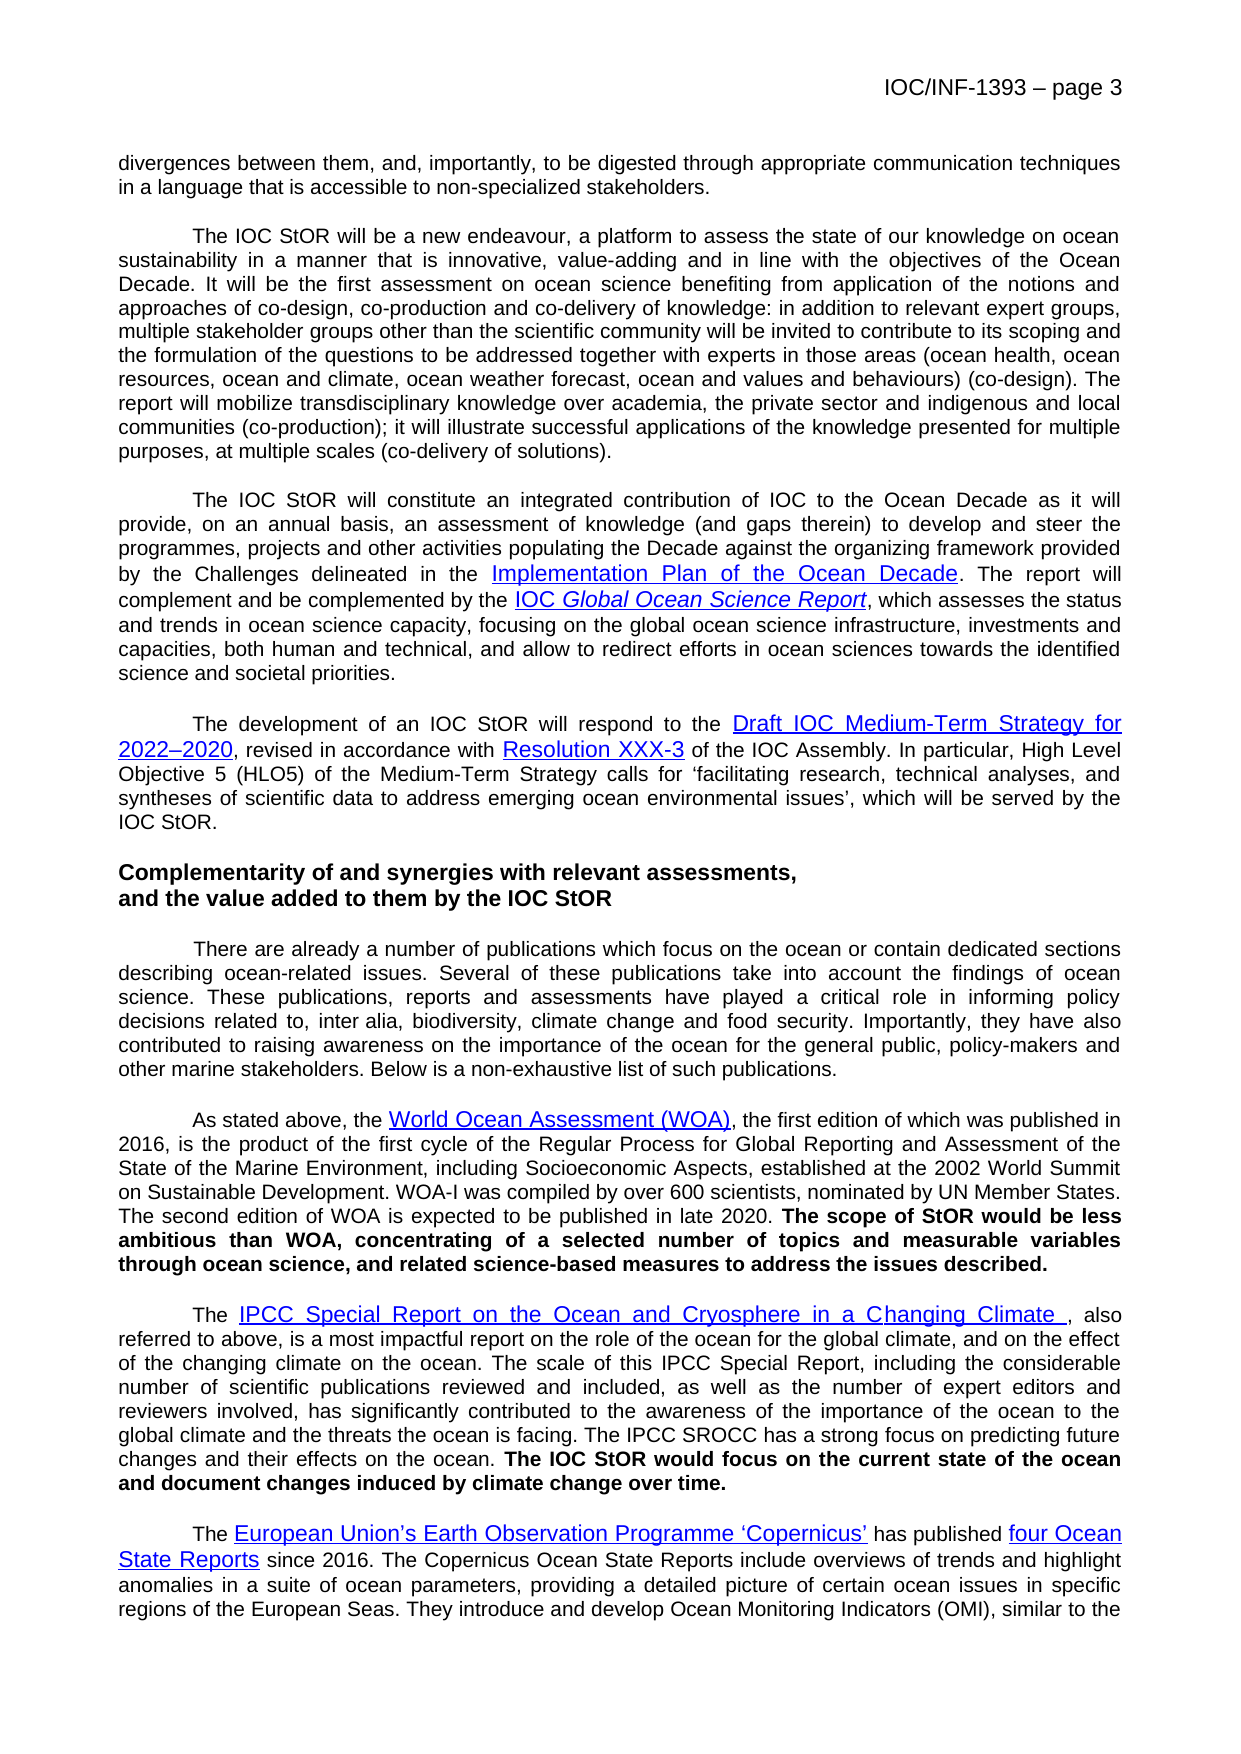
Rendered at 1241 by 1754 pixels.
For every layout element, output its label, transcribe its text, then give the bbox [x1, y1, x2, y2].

text The IOC StOR will constitute an integrated contribution of IOC to the Ocean Decade as it will provide, on an annual basis, an assessment of knowledge (and gaps therein) to develop and steer the programmes, projects and other activities populating the Decade against the organizing framework provided by the Challenges delineated in the Implementation Plan of the Ocean Decade. The report will complement and be complemented by the IOC Global Ocean Science Report, which assesses the status and trends in ocean science capacity, focusing on the global ocean science infrastructure, investments and capacities, both human and technical, and allow to redirect efforts in ocean sciences towards the identified science and societal priorities. [118, 488, 1122, 684]
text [118, 1520, 1122, 1620]
text The IOC StOR will be a new endeavour, a platform to assess the state of our knowledge on ocean sustainability in a manner that is innovative, value-adding and in line with the objectives of the Ocean Decade. It will be the first assessment on ocean science benefiting from application of the notions and approaches of co-design, co-production and co-delivery of knowledge: in addition to relevant expert groups, multiple stakeholder groups other than the scientific community will be invited to contribute to its scoping and the formulation of the questions to be addressed together with experts in those areas (ocean health, ocean resources, ocean and climate, ocean weather forecast, ocean and values and behaviours) (co-design). The report will mobilize transdisciplinary knowledge over academia, the private sector and indigenous and local communities (co-production); it will illustrate successful applications of the knowledge presented for multiple purposes, at multiple scales (co-delivery of solutions). [118, 223, 1122, 463]
text As stated above, the World Ocean Assessment (WOA), the first edition of which was published in 2016, is the product of the first cycle of the Regular Process for Global Reporting and Assessment of the State of the Marine Environment, including Socioeconomic Aspects, established at the 2002 World Summit on Sustainable Development. WOA-I was compiled by over 600 scientists, nominated by UN Member States. The second edition of WOA is expected to be published in late 2020. The scope of StOR would be less ambitious than WOA, concentrating of a selected number of topics and measurable variables through ocean science, and related science-based measures to address the issues described. [118, 1106, 1122, 1276]
subtitle Complementarity of and synergies with relevant assessments, and the value added to them by the IOC StOR [118, 859, 1122, 912]
text There are already a number of publications which focus on the ocean or contain dedicated sections describing ocean-related issues. Several of these publications take into account the findings of ocean science. These publications, reports and assessments have played a critical role in informing policy decisions related to, inter alia, biodiversity, climate change and food security. Importantly, they have also contributed to raising awareness on the importance of the ocean for the general public, policy-makers and other marine stakeholders. Below is a non-exhaustive list of such publications. [118, 937, 1122, 1081]
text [118, 151, 1122, 198]
text The IPCC Special Report on the Ocean and Cryosphere in a Changing Climate , also referred to above, is a most impactful report on the role of the ocean for the global climate, and on the effect of the changing climate on the ocean. The scale of this IPCC Special Report, including the considerable number of scientific publications reviewed and included, as well as the number of expert editors and reviewers involved, has significantly contributed to the awareness of the importance of the ocean to the global climate and the threats the ocean is facing. The IPCC SROCC has a strong focus on predicting future changes and their effects on the ocean. The IOC StOR would focus on the current state of the ocean and document changes induced by climate change over time. [118, 1301, 1122, 1495]
text The development of an IOC StOR will respond to the Draft IOC Medium-Term Strategy for 2022–2020, revised in accordance with Resolution XXX-3 of the IOC Assembly. In particular, High Level Objective 5 (HLO5) of the Medium-Term Strategy calls for ‘facilitating research, technical analyses, and syntheses of scientific data to address emerging ocean environmental issues’, which will be served by the IOC StOR. [118, 709, 1122, 834]
